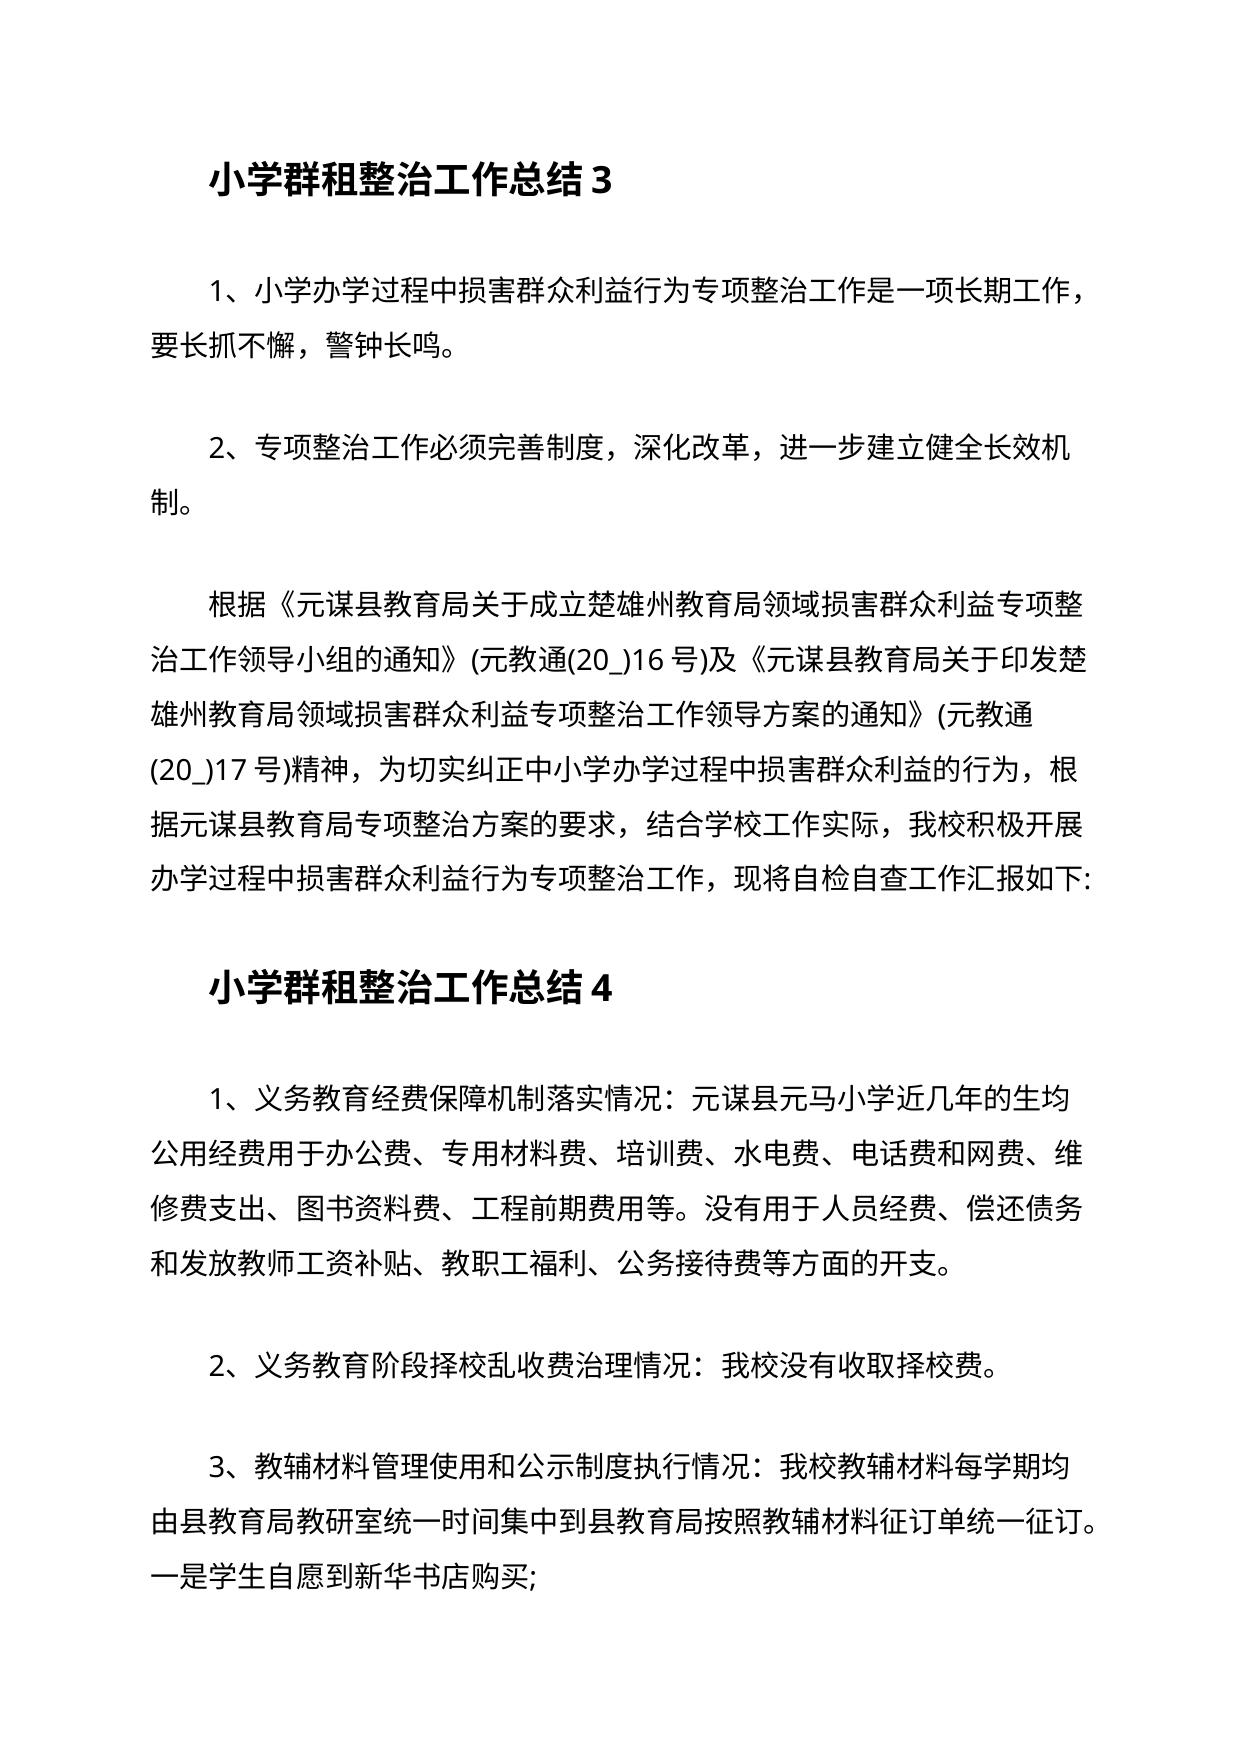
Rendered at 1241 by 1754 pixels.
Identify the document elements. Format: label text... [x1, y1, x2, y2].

text 2、义务教育阶段择校乱收费治理情况：我校没有收取择校费。 [150, 1342, 1090, 1384]
text 1、小学办学过程中损害群众利益行为专项整治工作是一项长期工作，要长抓不懈，警钟长鸣。 [150, 268, 1090, 365]
text 1、义务教育经费保障机制落实情况：元谋县元马小学近几年的生均公用经费用于办公费、专用材料费、培训费、水电费、电话费和网费、维修费支出、图书资料费、工程前期费用等。没有用于人员经费、偿还债务和发放教师工资补贴、教职工福利、公务接待费等方面的开支。 [150, 1076, 1090, 1283]
text 3、教辅材料管理使用和公示制度执行情况：我校教辅材料每学期均由县教育局教研室统一时间集中到县教育局按照教辅材料征订单统一征订。一是学生自愿到新华书店购买; [150, 1444, 1090, 1596]
text 根据《元谋县教育局关于成立楚雄州教育局领域损害群众利益专项整治工作领导小组的通知》(元教通(20_)16号)及《元谋县教育局关于印发楚雄州教育局领域损害群众利益专项整治工作领导方案的通知》(元教通(20_)17号)精神，为切实纠正中小学办学过程中损害群众利益的行为，根据元谋县教育局专项整治方案的要求，结合学校工作实际，我校积极开展办学过程中损害群众利益行为专项整治工作，现将自检自查工作汇报如下: [150, 581, 1090, 898]
text 小学群租整治工作总结4 [150, 958, 1090, 1012]
text 小学群租整治工作总结3 [150, 150, 1090, 204]
text 2、专项整治工作必须完善制度，深化改革，进一步建立健全长效机制。 [150, 424, 1090, 522]
